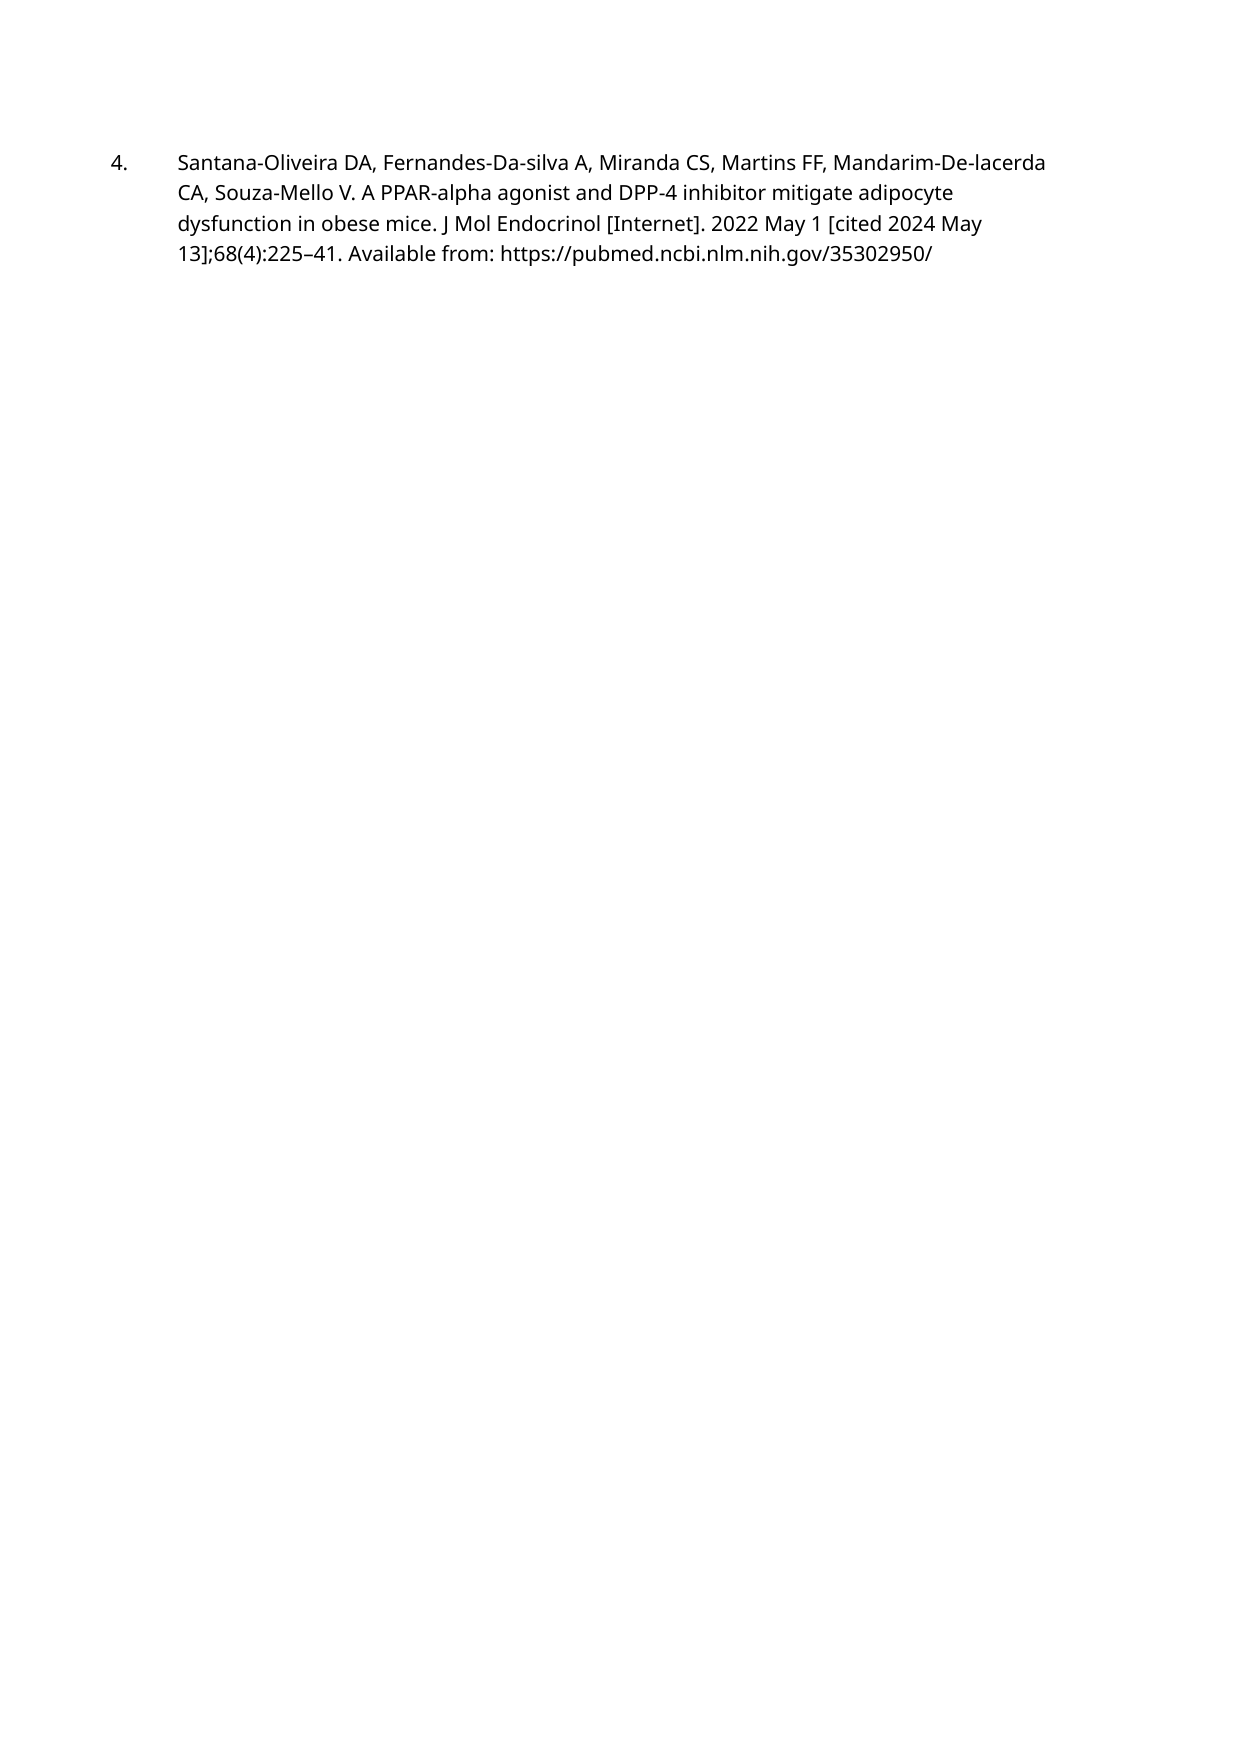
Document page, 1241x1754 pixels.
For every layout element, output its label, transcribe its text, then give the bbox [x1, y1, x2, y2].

text 4. Santana-Oliveira DA, Fernandes-Da-silva A, Miranda CS, Martins FF, Mandarim-De-lacerda CA, Souza-Mello V. A PPAR-alpha agonist and DPP-4 inhibitor mitigate adipocyte dysfunction in obese mice. J Mol Endocrinol [Internet]. 2022 May 1 [cited 2024 May 13];68(4):225–41. Available from: https://pubmed.ncbi.nlm.nih.gov/35302950/ [111, 148, 1063, 268]
